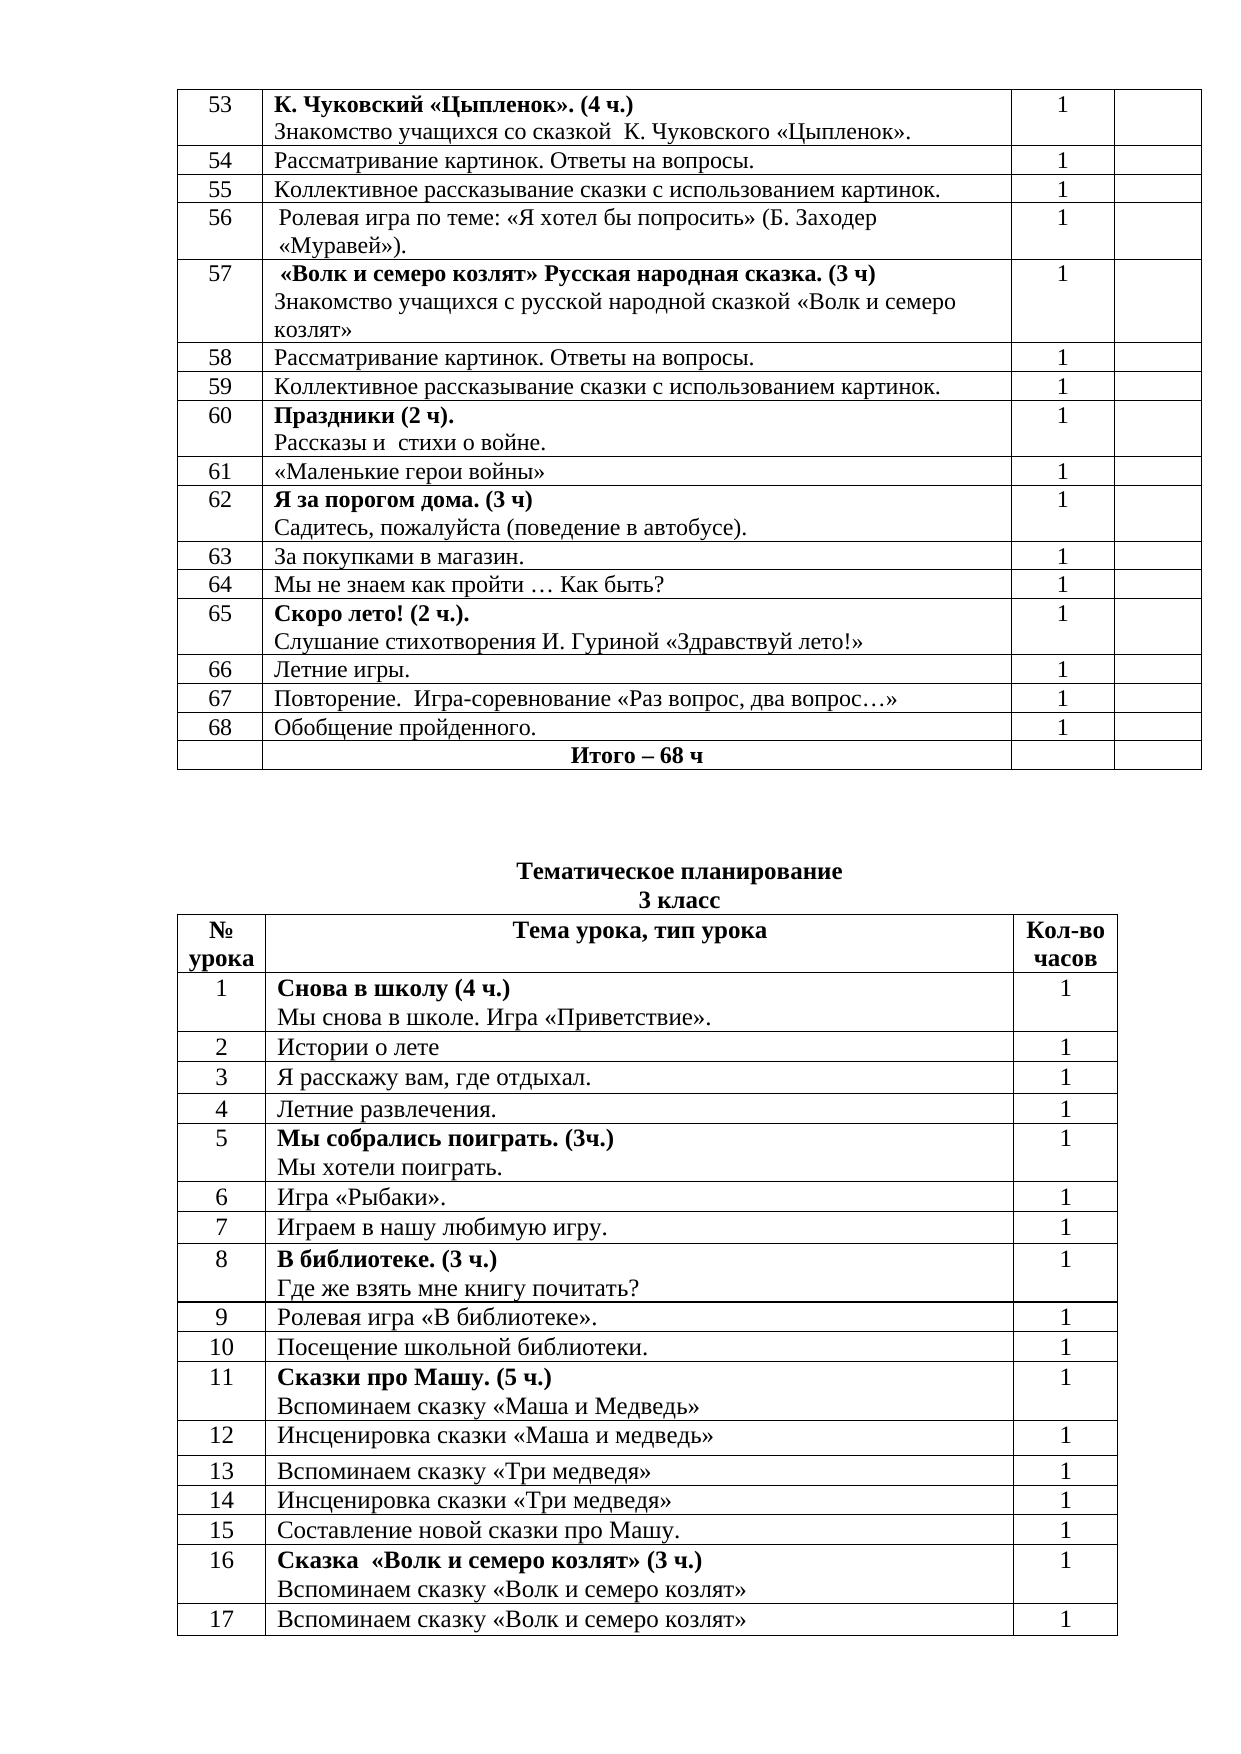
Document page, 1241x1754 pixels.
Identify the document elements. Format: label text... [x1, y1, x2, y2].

table_cell 1 [1014, 1244, 1117, 1301]
table_cell 1 [1014, 1456, 1117, 1484]
table_cell Праздники (2 ч). Рассказы и стихи о войне. [263, 401, 1011, 456]
table_cell 67 [178, 684, 262, 712]
table_cell Мы собрались поиграть. (3ч.) Мы хотели поиграть. [266, 1124, 1013, 1181]
table_cell Летние игры. [263, 655, 1011, 683]
table_cell За покупками в магазин. [263, 542, 1011, 569]
table_cell 1 [1014, 1332, 1117, 1361]
table_cell 1 [1014, 1545, 1117, 1603]
table_cell 1 [1014, 1421, 1117, 1455]
table_cell 57 [178, 260, 262, 342]
table_cell 9 [178, 1303, 265, 1331]
table_cell 11 [178, 1362, 265, 1419]
table_cell Посещение школьной библиотеки. [266, 1332, 1013, 1361]
table_cell [1115, 146, 1201, 173]
table_cell Вспоминаем сказку «Три медведя» [266, 1456, 1013, 1484]
table_cell 1 [1012, 684, 1114, 712]
table_cell 1 [1012, 599, 1114, 654]
table_cell 65 [178, 599, 262, 654]
table_cell Рассматривание картинок. Ответы на вопросы. [263, 146, 1011, 173]
table_cell Сказки про Машу. (5 ч.) Вспоминаем сказку «Маша и Медведь» [266, 1362, 1013, 1419]
table_cell [1115, 401, 1201, 456]
table_cell К. Чуковский «Цыпленок». (4 ч.) Знакомство учащихся со сказкой К. Чуковского «Цыпленок». [263, 90, 1011, 145]
text Тематическое планирование [177, 856, 1181, 885]
table_cell 54 [178, 146, 262, 173]
table_cell 13 [178, 1456, 265, 1484]
table_cell [1115, 175, 1201, 202]
table_cell 63 [178, 542, 262, 569]
table_cell Ролевая игра «В библиотеке». [266, 1303, 1013, 1331]
table_cell Истории о лете [266, 1032, 1013, 1061]
table_cell [1115, 713, 1201, 740]
table_cell [1115, 570, 1201, 598]
table_cell 1 [1014, 1062, 1117, 1093]
table_cell [1115, 599, 1201, 654]
table_cell 1 [1014, 1303, 1117, 1331]
table_cell 1 [1012, 146, 1114, 173]
table_cell 1 [1012, 90, 1114, 145]
table_cell Мы не знаем как пройти … Как быть? [263, 570, 1011, 598]
table_cell 1 [1012, 203, 1114, 258]
table_cell 4 [178, 1094, 265, 1122]
table_cell 1 [1012, 372, 1114, 399]
table_cell 1 [1014, 1094, 1117, 1122]
table_cell Я за порогом дома. (3 ч) Садитесь, пожалуйста (поведение в автобусе). [263, 486, 1011, 541]
table_cell Снова в школу (4 ч.) Мы снова в школе. Игра «Приветствие». [266, 973, 1013, 1031]
table_cell Играем в нашу любимую игру. [266, 1212, 1013, 1243]
table_cell Итого – 68 ч [263, 741, 1011, 769]
table_cell 8 [178, 1244, 265, 1301]
table_cell [1115, 343, 1201, 371]
table_cell В библиотеке. (3 ч.) Где же взять мне книгу почитать? [266, 1244, 1013, 1301]
table_cell «Волк и семеро козлят» Русская народная сказка. (3 ч) Знакомство учащихся с русской народной сказкой «Волк и семеро козлят» [263, 260, 1011, 342]
table_header № урока [178, 915, 265, 972]
table_cell 1 [1014, 973, 1117, 1031]
table_cell Составление новой сказки про Машу. [266, 1515, 1013, 1544]
table_header Кол-во часов [1014, 915, 1117, 972]
table_cell 1 [1012, 570, 1114, 598]
table_cell Скоро лето! (2 ч.). Слушание стихотворения И. Гуриной «Здравствуй лето!» [263, 599, 1011, 654]
table_cell 1 [1012, 655, 1114, 683]
table_cell Игра «Рыбаки». [266, 1182, 1013, 1211]
table_cell 2 [178, 1032, 265, 1061]
table_cell 1 [1012, 457, 1114, 484]
table_cell 1 [1014, 1604, 1117, 1635]
table_cell [1115, 741, 1201, 769]
table_cell [1115, 90, 1201, 145]
table_cell Инсценировка сказки «Три медведя» [266, 1486, 1013, 1514]
table_cell 1 [1014, 1212, 1117, 1243]
table_cell 1 [1012, 401, 1114, 456]
table_cell Летние развлечения. [266, 1094, 1013, 1122]
table_cell 1 [1014, 1486, 1117, 1514]
table_cell 60 [178, 401, 262, 456]
table_cell Ролевая игра по теме: «Я хотел бы попросить» (Б. Заходер «Муравей»). [263, 203, 1011, 258]
table_cell 62 [178, 486, 262, 541]
table_cell 1 [1012, 486, 1114, 541]
table_cell Коллективное рассказывание сказки с использованием картинок. [263, 372, 1011, 399]
table_header Тема урока, тип урока [266, 915, 1013, 972]
table_cell 64 [178, 570, 262, 598]
table_cell 1 [178, 973, 265, 1031]
table_cell 59 [178, 372, 262, 399]
table_cell Сказка «Волк и семеро козлят» (3 ч.) Вспоминаем сказку «Волк и семеро козлят» [266, 1545, 1013, 1603]
table_cell 1 [1012, 260, 1114, 342]
table_cell [1115, 203, 1201, 258]
table_cell [1115, 684, 1201, 712]
table_cell 56 [178, 203, 262, 258]
table_cell 1 [1012, 713, 1114, 740]
table_cell 61 [178, 457, 262, 484]
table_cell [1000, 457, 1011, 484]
table_cell 10 [178, 1332, 265, 1361]
table_cell 66 [178, 655, 262, 683]
table_cell Я расскажу вам, где отдыхал. [266, 1062, 1013, 1093]
table_cell 1 [1014, 1032, 1117, 1061]
table_cell Инсценировка сказки «Маша и медведь» [266, 1421, 1013, 1455]
table_cell 15 [178, 1515, 265, 1544]
table_cell 1 [1014, 1362, 1117, 1419]
table_cell 55 [178, 175, 262, 202]
table_cell Вспоминаем сказку «Волк и семеро козлят» [266, 1604, 1013, 1635]
table_cell 1 [1012, 343, 1114, 371]
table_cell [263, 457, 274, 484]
table_cell 58 [178, 343, 262, 371]
table_cell Повторение. Игра-соревнование «Раз вопрос, два вопрос…» [263, 684, 1011, 712]
table_cell 7 [178, 1212, 265, 1243]
table_cell 12 [178, 1421, 265, 1455]
table_cell 5 [178, 1124, 265, 1181]
table_cell [1115, 260, 1201, 342]
table_cell [1115, 655, 1201, 683]
table_cell 16 [178, 1545, 265, 1603]
table_cell Обобщение пройденного. [263, 713, 1011, 740]
table_cell [178, 741, 262, 769]
table_cell 1 [1014, 1124, 1117, 1181]
table_cell Рассматривание картинок. Ответы на вопросы. [263, 343, 1011, 371]
table_cell 68 [178, 713, 262, 740]
table_cell 1 [1014, 1515, 1117, 1544]
table_cell 53 [178, 90, 262, 145]
table_cell 1 [1012, 175, 1114, 202]
table_cell 14 [178, 1486, 265, 1514]
table_cell 6 [178, 1182, 265, 1211]
table_cell [1115, 486, 1201, 541]
table_cell Коллективное рассказывание сказки с использованием картинок. [263, 175, 1011, 202]
table_cell [1115, 542, 1201, 569]
text 3 класс [177, 885, 1181, 914]
table_cell [1115, 457, 1201, 484]
table_cell 17 [178, 1604, 265, 1635]
table_cell 1 [1012, 542, 1114, 569]
table_cell [1115, 372, 1201, 399]
table_cell 3 [178, 1062, 265, 1093]
table_cell [1012, 741, 1114, 769]
table_cell 1 [1014, 1182, 1117, 1211]
